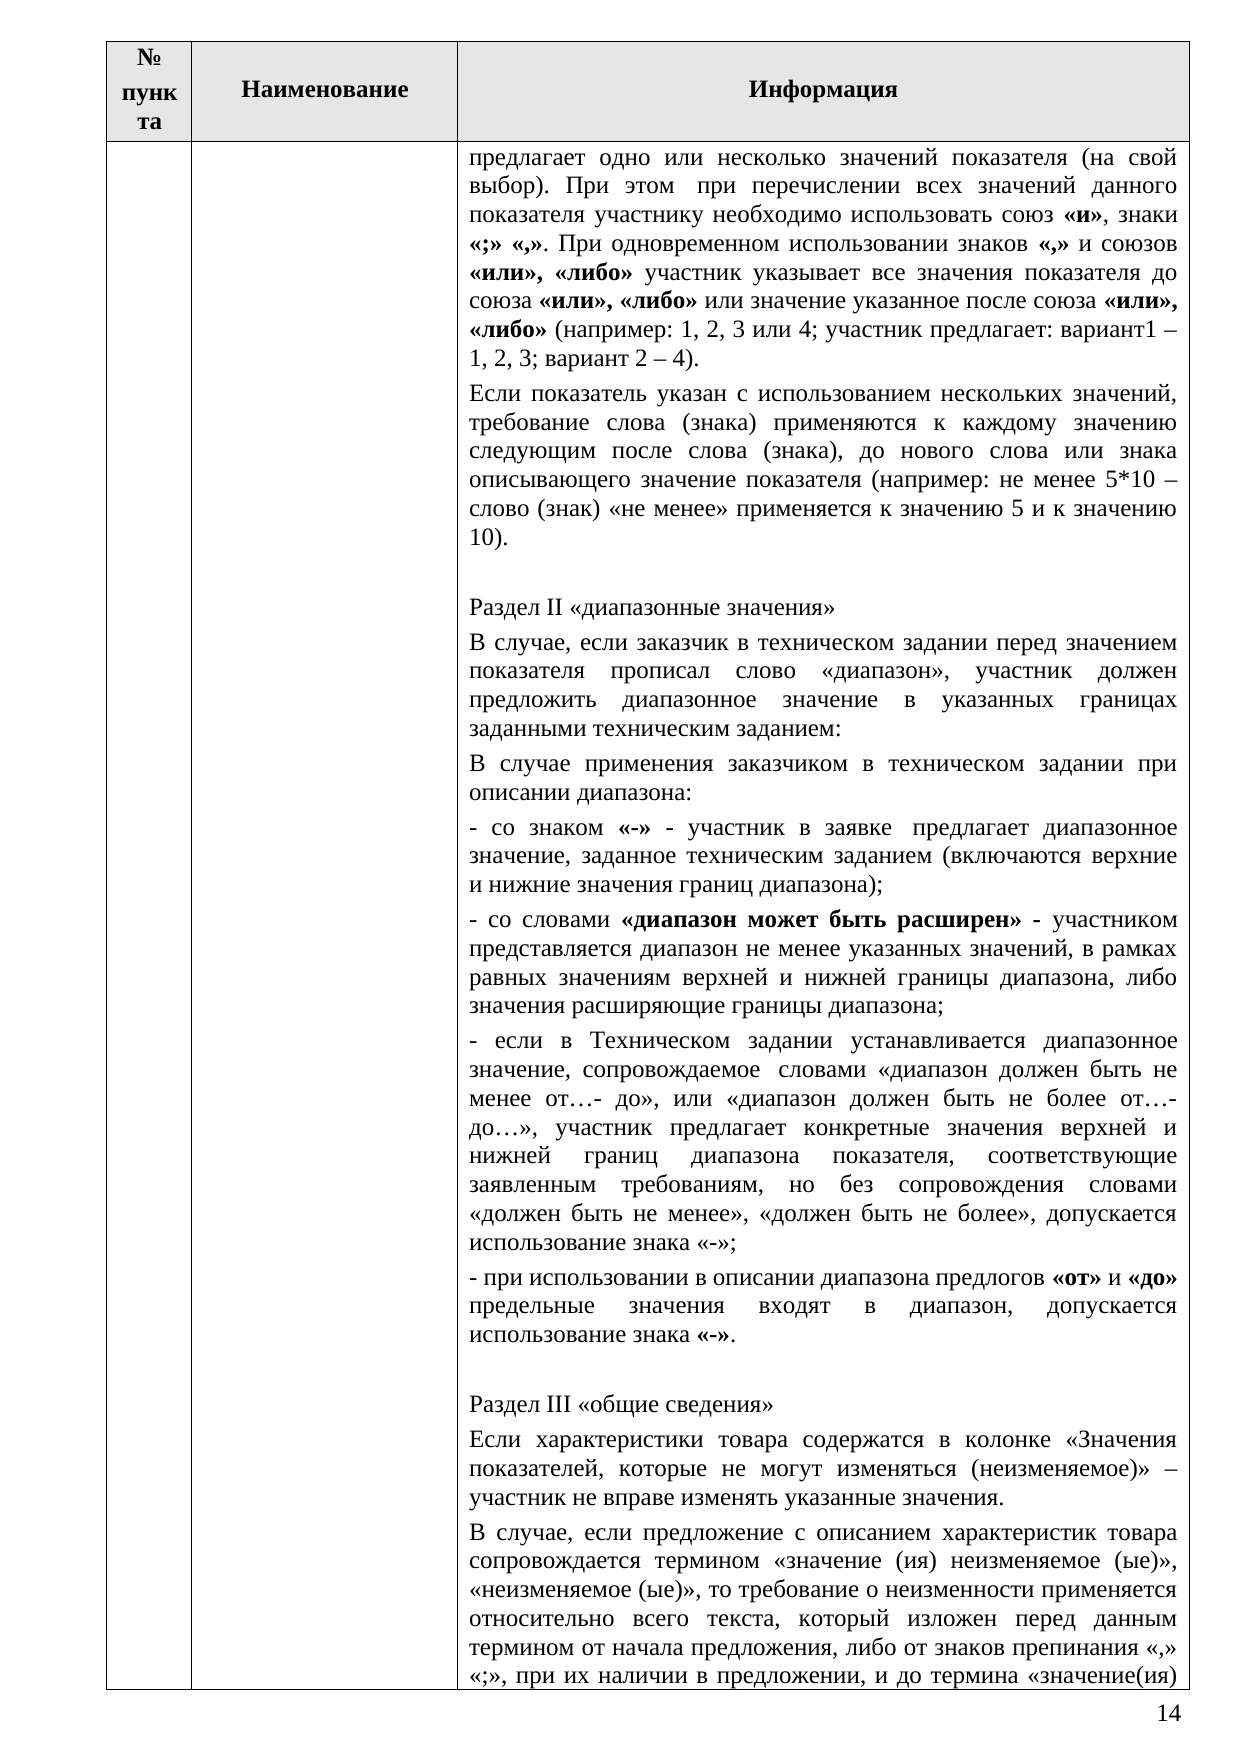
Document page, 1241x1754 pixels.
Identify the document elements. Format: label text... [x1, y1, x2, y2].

table_header № пункта [107, 42, 191, 141]
table_cell [107, 142, 191, 1689]
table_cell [192, 142, 457, 1689]
table_header Наименование [192, 42, 457, 141]
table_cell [458, 142, 1189, 1689]
table_header Информация [458, 42, 1189, 141]
